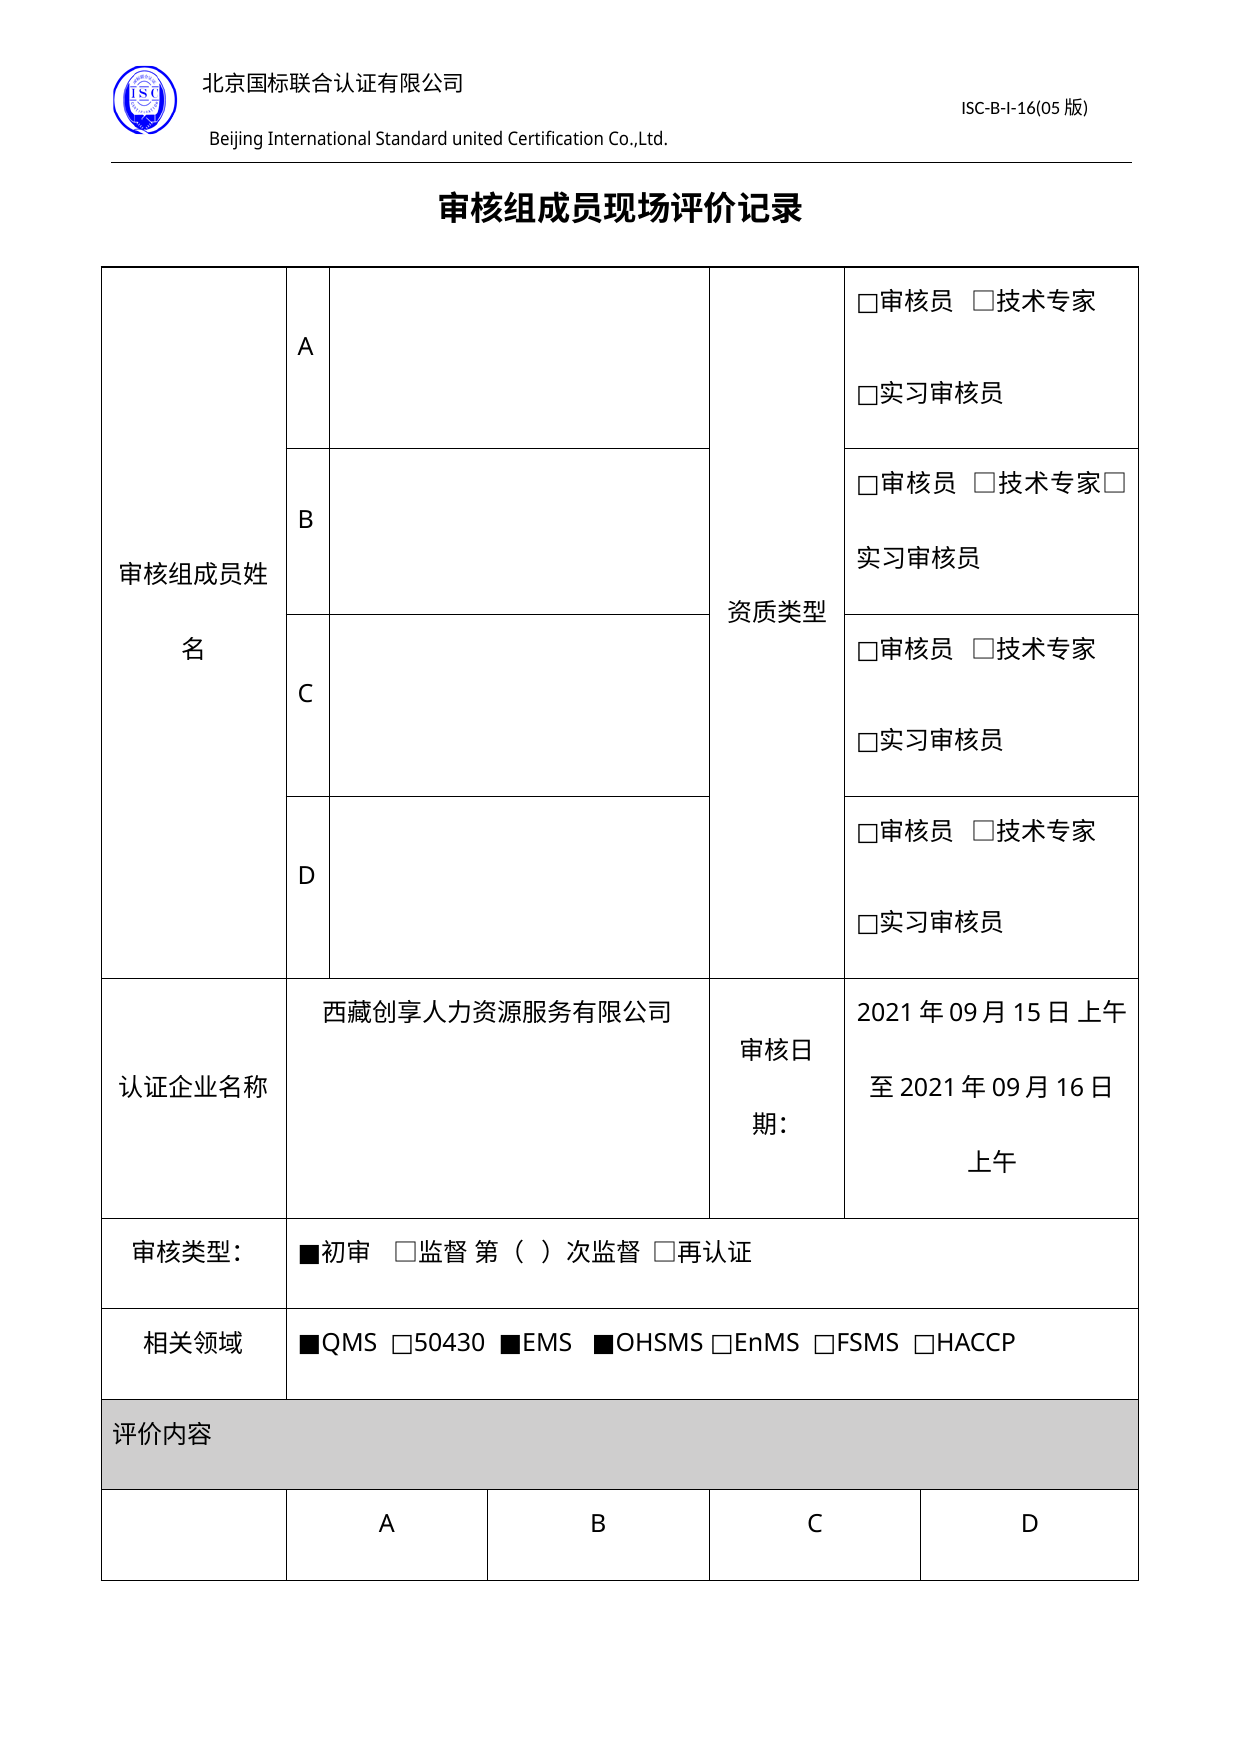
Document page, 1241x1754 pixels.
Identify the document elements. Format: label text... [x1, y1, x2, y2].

table_cell 2021年09月15日 上午至2021年09月16日 上午 [845, 979, 1138, 1217]
table_cell [330, 449, 709, 614]
table_cell B [488, 1490, 709, 1580]
table_cell 西藏创享人力资源服务有限公司 [287, 979, 709, 1217]
table_cell 评价内容 [102, 1400, 1138, 1489]
table_header [330, 268, 709, 448]
table_cell □审核员 □技术专家 □实习审核员 [845, 797, 1138, 977]
table_cell □审核员 □技术专家□实习审核员 [845, 449, 1138, 614]
picture [112, 65, 177, 134]
table_cell [102, 1490, 286, 1580]
text 审核组成员现场评价记录 [112, 173, 1128, 238]
table_cell 审核类型： [102, 1219, 286, 1308]
table_cell ■QMS □50430 ■EMS ■OHSMS □EnMS □FSMS □HACCP [287, 1309, 1138, 1399]
table_cell D [287, 797, 329, 977]
table_cell C [710, 1490, 920, 1580]
table_cell □审核员 □技术专家 □实习审核员 [845, 615, 1138, 796]
table_cell ■初审 □监督 第（ ）次监督 □再认证 [287, 1219, 1138, 1308]
table_header 审核组成员姓名 [102, 268, 286, 977]
table_cell A [287, 1490, 487, 1580]
table_cell 认证企业名称 [102, 979, 286, 1217]
table_header □审核员 □技术专家 □实习审核员 [845, 268, 1138, 448]
table_cell 相关领域 [102, 1309, 286, 1399]
table_cell C [287, 615, 329, 796]
table_cell D [921, 1490, 1138, 1580]
table_cell B [287, 449, 329, 614]
table_cell [330, 797, 709, 977]
table_cell 审核日期： [710, 979, 844, 1217]
table_header 资质类型 [710, 268, 844, 977]
table_header A [287, 268, 329, 448]
table_cell [330, 615, 709, 796]
